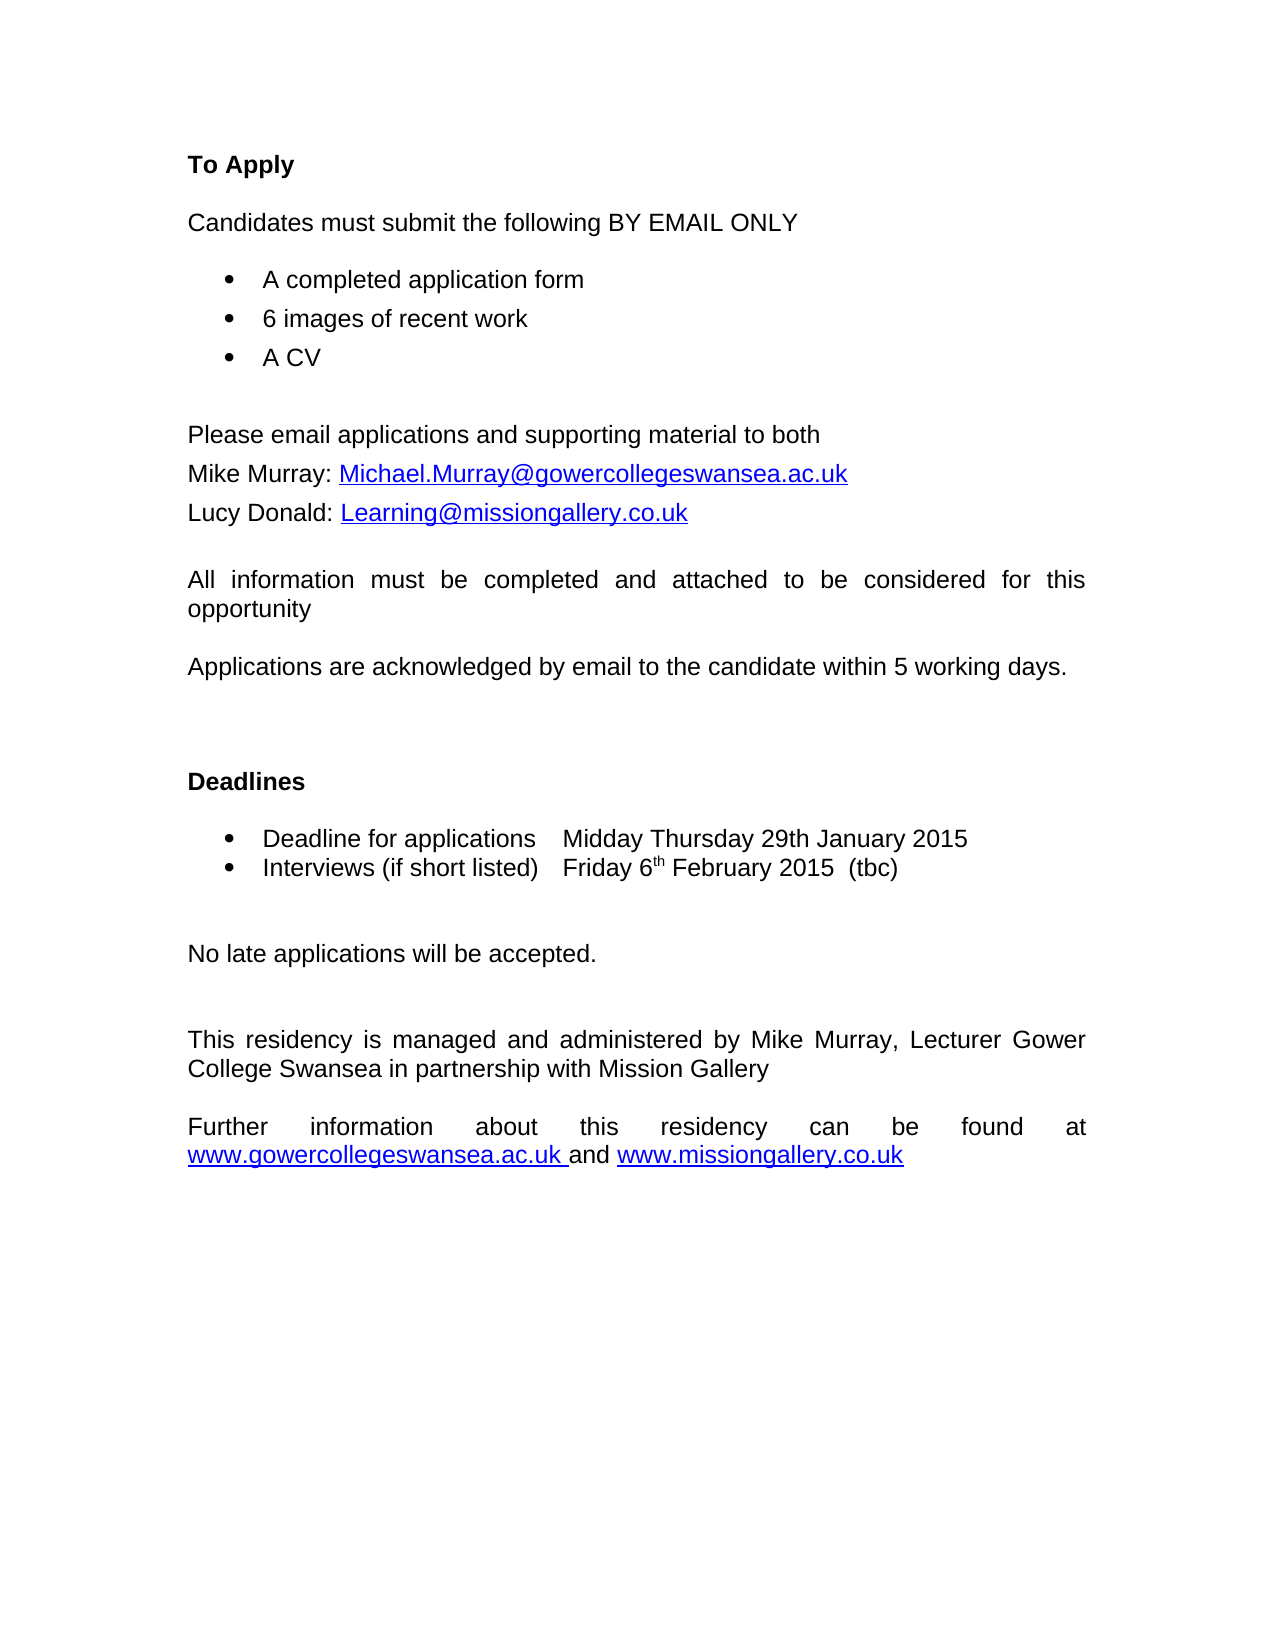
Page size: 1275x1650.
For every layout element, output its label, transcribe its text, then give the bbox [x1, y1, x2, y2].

text Please email applications and supporting material to both [187, 420, 1087, 449]
list Interviews (if short listed) Friday 6th February 2015 (tbc) [225, 853, 1087, 882]
text Deadlines [187, 767, 1087, 795]
text Candidates must submit the following BY EMAIL ONLY [187, 207, 1087, 236]
text Further information about this residency can be found at www.gowercollegeswansea.ac.uk and www.missiongallery.co.uk [187, 1112, 1087, 1169]
list Deadline for applications Midday Thursday 29th January 2015 [225, 824, 1087, 853]
list 6 images of recent work [225, 304, 1087, 333]
text No late applications will be accepted. [187, 939, 1087, 968]
text This residency is managed and administered by Mike Murray, Lecturer Gower College Swansea in partnership with Mission Gallery [187, 1026, 1087, 1083]
text All information must be completed and attached to be considered for this opportunity [187, 565, 1087, 623]
list A completed application form [225, 265, 1087, 294]
text Lucy Donald: Learning@missiongallery.co.uk [187, 498, 1087, 527]
text Applications are acknowledged by email to the candidate within 5 working days. [187, 652, 1087, 680]
list A CV [225, 343, 1087, 372]
text Mike Murray: Michael.Murray@gowercollegeswansea.ac.uk [187, 459, 1087, 488]
text To Apply [187, 150, 1087, 179]
